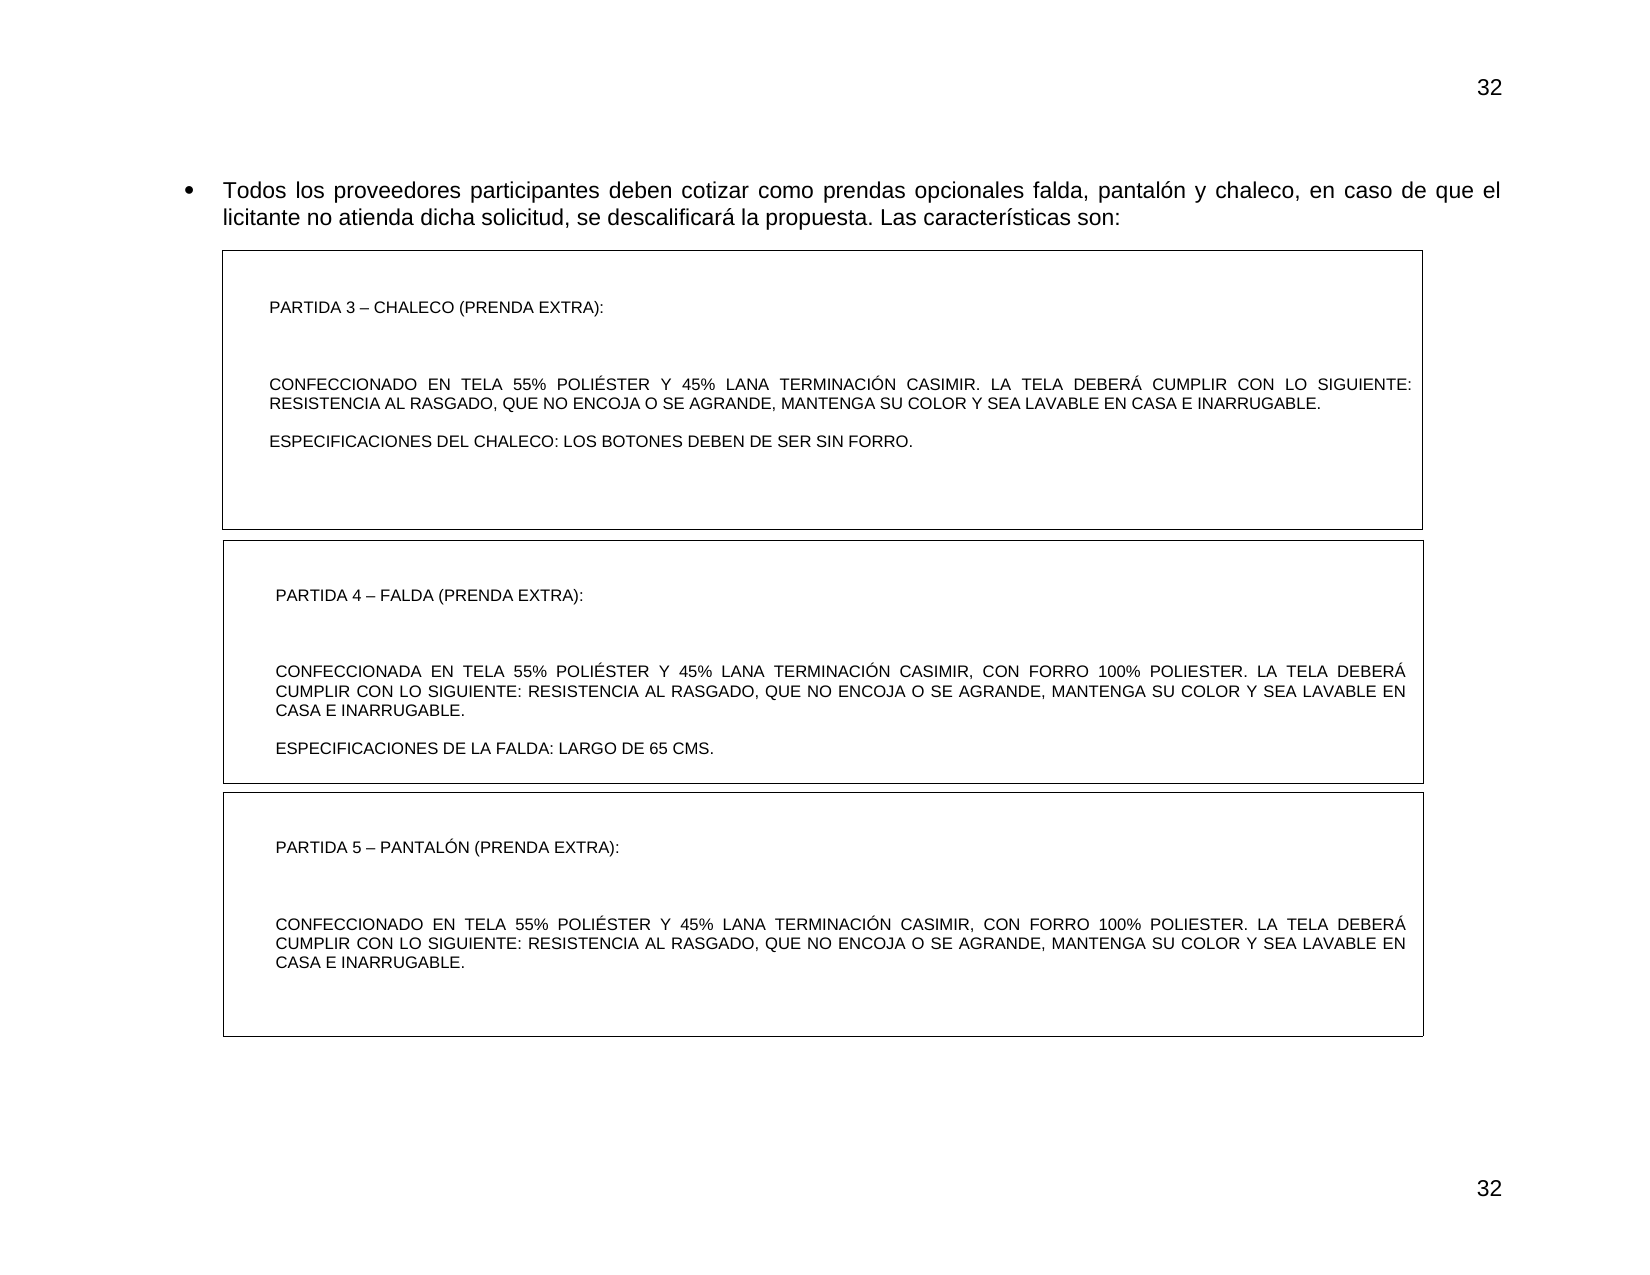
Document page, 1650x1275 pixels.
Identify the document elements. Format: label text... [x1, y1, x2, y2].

list Todos los proveedores participantes deben cotizar como prendas opcionales falda, pantalón y chaleco, en caso de que el licitante no atienda dicha solicitud, se descalificará la propuesta. Las características son: [185, 177, 1502, 230]
